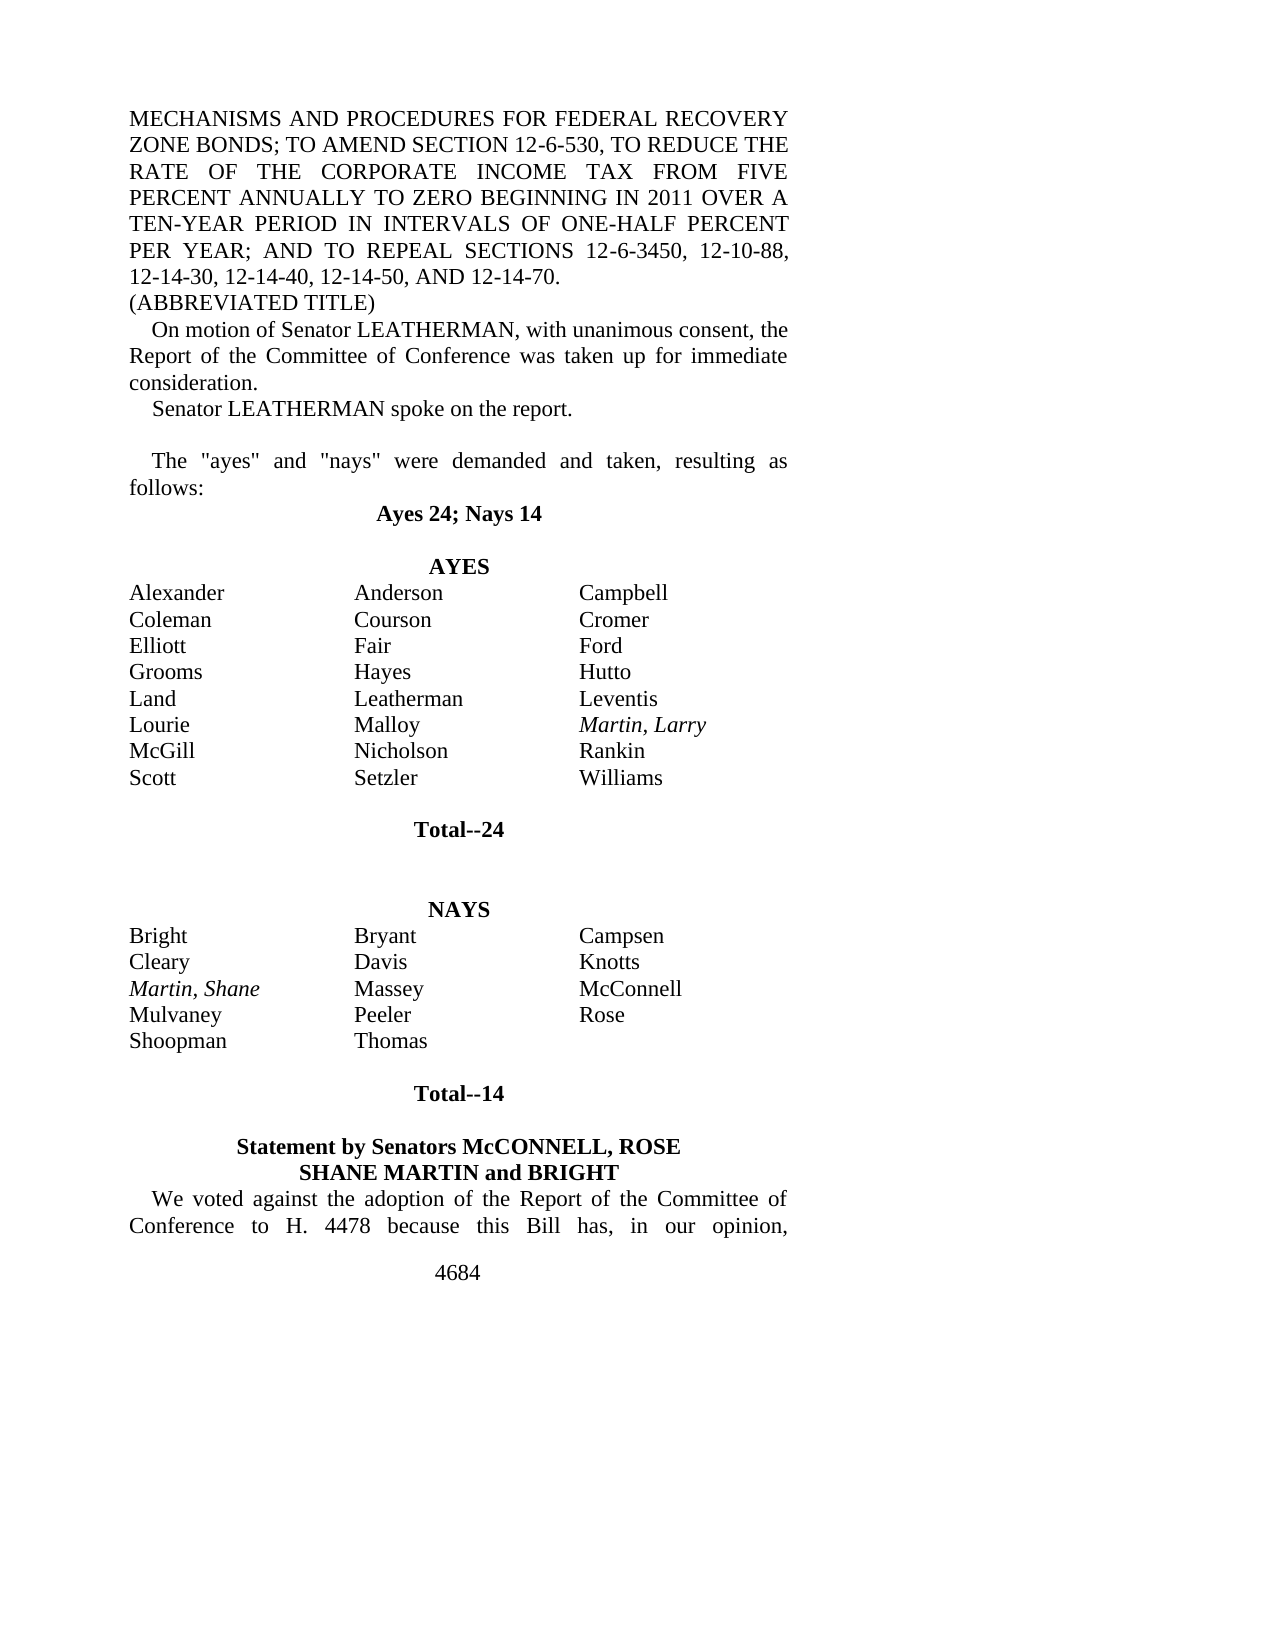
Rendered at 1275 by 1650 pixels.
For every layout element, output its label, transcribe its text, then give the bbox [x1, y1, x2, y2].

text The "ayes" and "nays" were demanded and taken, resulting as follows: [129, 448, 789, 500]
text Elliott Fair Ford [129, 632, 789, 658]
text Lourie Malloy Martin, Larry [129, 711, 789, 737]
text Alexander Anderson Campbell [129, 579, 789, 606]
text Shoopman Thomas [129, 1027, 789, 1054]
text Martin, Shane Massey McConnell [129, 975, 789, 1001]
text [129, 1186, 789, 1238]
text Ayes 24; Nays 14 [129, 500, 789, 527]
text Bright Bryant Campsen [129, 922, 789, 948]
text Mulvaney Peeler Rose [129, 1001, 789, 1027]
text Land Leatherman Leventis [129, 685, 789, 711]
text Coleman Courson Cromer [129, 606, 789, 632]
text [129, 105, 789, 289]
text AYES [129, 553, 789, 579]
text Scott Setzler Williams [129, 764, 789, 790]
text Senator LEATHERMAN spoke on the report. [129, 395, 789, 421]
text Grooms Hayes Hutto [129, 658, 789, 685]
text NAYS [129, 896, 789, 922]
text McGill Nicholson Rankin [129, 737, 789, 764]
text Total--14 [129, 1080, 789, 1106]
text Cleary Davis Knotts [129, 948, 789, 975]
text On motion of Senator LEATHERMAN, with unanimous consent, the Report of the Committee of Conference was taken up for immediate consideration. [129, 316, 789, 395]
text (ABBREVIATED TITLE) [129, 289, 789, 316]
text Total--24 [129, 817, 789, 843]
text SHANE MARTIN and BRIGHT [129, 1159, 789, 1186]
text Statement by Senators McCONNELL, ROSE [129, 1133, 789, 1159]
